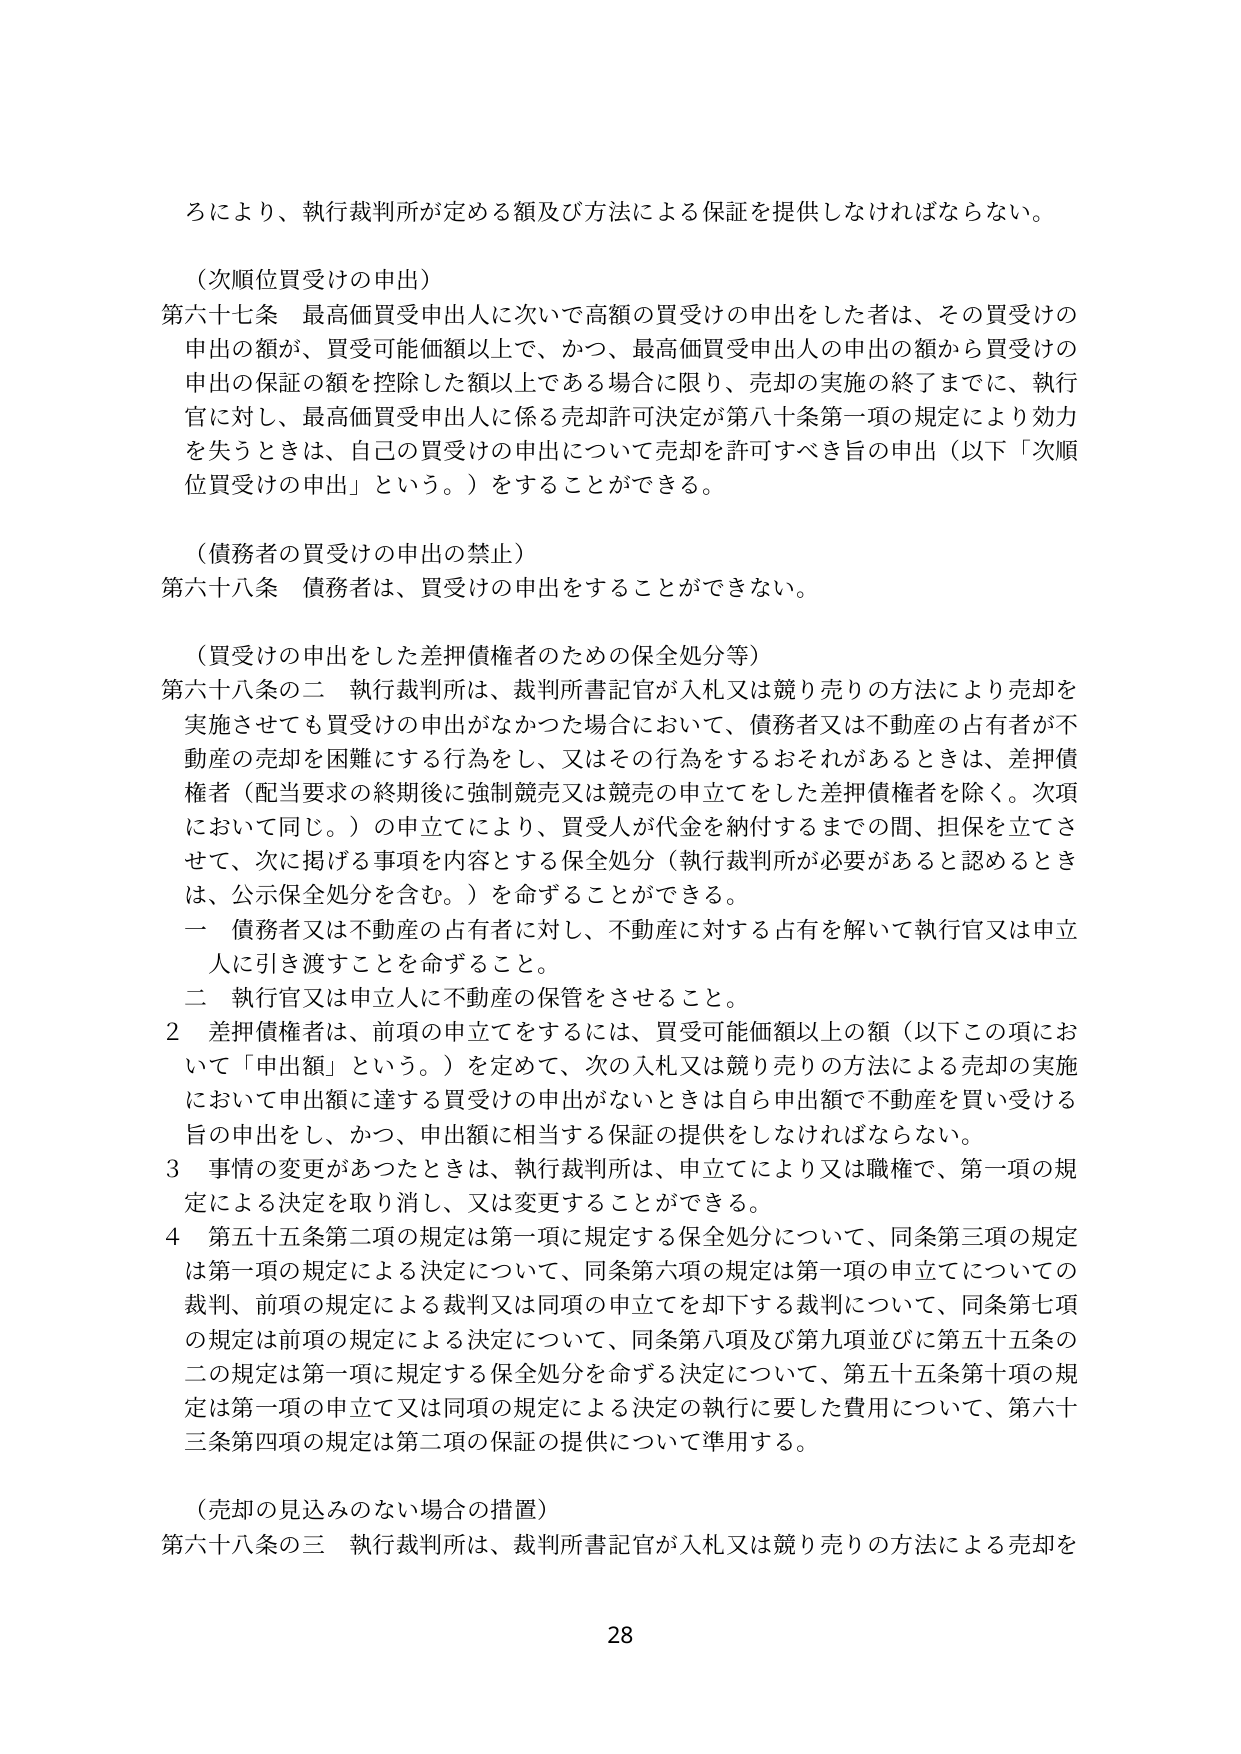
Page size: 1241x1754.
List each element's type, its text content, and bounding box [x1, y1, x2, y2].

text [161, 194, 1079, 228]
text 二 執行官又は申立人に不動産の保管をさせること。 [184, 979, 1079, 1014]
text 第六十八条 債務者は、買受けの申出をすることができない。 [161, 569, 1079, 604]
text 第六十八条の二 執行裁判所は、裁判所書記官が入札又は競り売りの方法により売却を実施させても買受けの申出がなかつた場合において、債務者又は不動産の占有者が不動産の売却を困難にする行為をし、又はその行為をするおそれがあるときは、差押債権者（配当要求の終期後に強制競売又は競売の申立てをした差押債権者を除く。次項において同じ。）の申立てにより、買受人が代金を納付するまでの間、担保を立てさせて、次に掲げる事項を内容とする保全処分（執行裁判所が必要があると認めるときは、公示保全処分を含む。）を命ずることができる。 [161, 672, 1079, 911]
text 第六十七条 最高価買受申出人に次いで高額の買受けの申出をした者は、その買受けの申出の額が、買受可能価額以上で、かつ、最高価買受申出人の申出の額から買受けの申出の保証の額を控除した額以上である場合に限り、売却の実施の終了までに、執行官に対し、最高価買受申出人に係る売却許可決定が第八十条第一項の規定により効力を失うときは、自己の買受けの申出について売却を許可すべき旨の申出（以下「次順位買受けの申出」という。）をすることができる。 [161, 296, 1079, 501]
text （債務者の買受けの申出の禁止） [184, 535, 1079, 569]
text （買受けの申出をした差押債権者のための保全処分等） [184, 638, 1079, 672]
text 一 債務者又は不動産の占有者に対し、不動産に対する占有を解いて執行官又は申立人に引き渡すことを命ずること。 [184, 911, 1079, 979]
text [161, 1526, 1079, 1560]
text ２ 差押債権者は、前項の申立てをするには、買受可能価額以上の額（以下この項において「申出額」という。）を定めて、次の入札又は競り売りの方法による売却の実施において申出額に達する買受けの申出がないときは自ら申出額で不動産を買い受ける旨の申出をし、かつ、申出額に相当する保証の提供をしなければならない。 [161, 1014, 1079, 1150]
text ４ 第五十五条第二項の規定は第一項に規定する保全処分について、同条第三項の規定は第一項の規定による決定について、同条第六項の規定は第一項の申立てについての裁判、前項の規定による裁判又は同項の申立てを却下する裁判について、同条第七項の規定は前項の規定による決定について、同条第八項及び第九項並びに第五十五条の二の規定は第一項に規定する保全処分を命ずる決定について、第五十五条第十項の規定は第一項の申立て又は同項の規定による決定の執行に要した費用について、第六十三条第四項の規定は第二項の保証の提供について準用する。 [161, 1219, 1079, 1458]
text （売却の見込みのない場合の措置） [184, 1492, 1079, 1526]
text ３ 事情の変更があつたときは、執行裁判所は、申立てにより又は職権で、第一項の規定による決定を取り消し、又は変更することができる。 [161, 1150, 1079, 1219]
text （次順位買受けの申出） [184, 262, 1079, 296]
